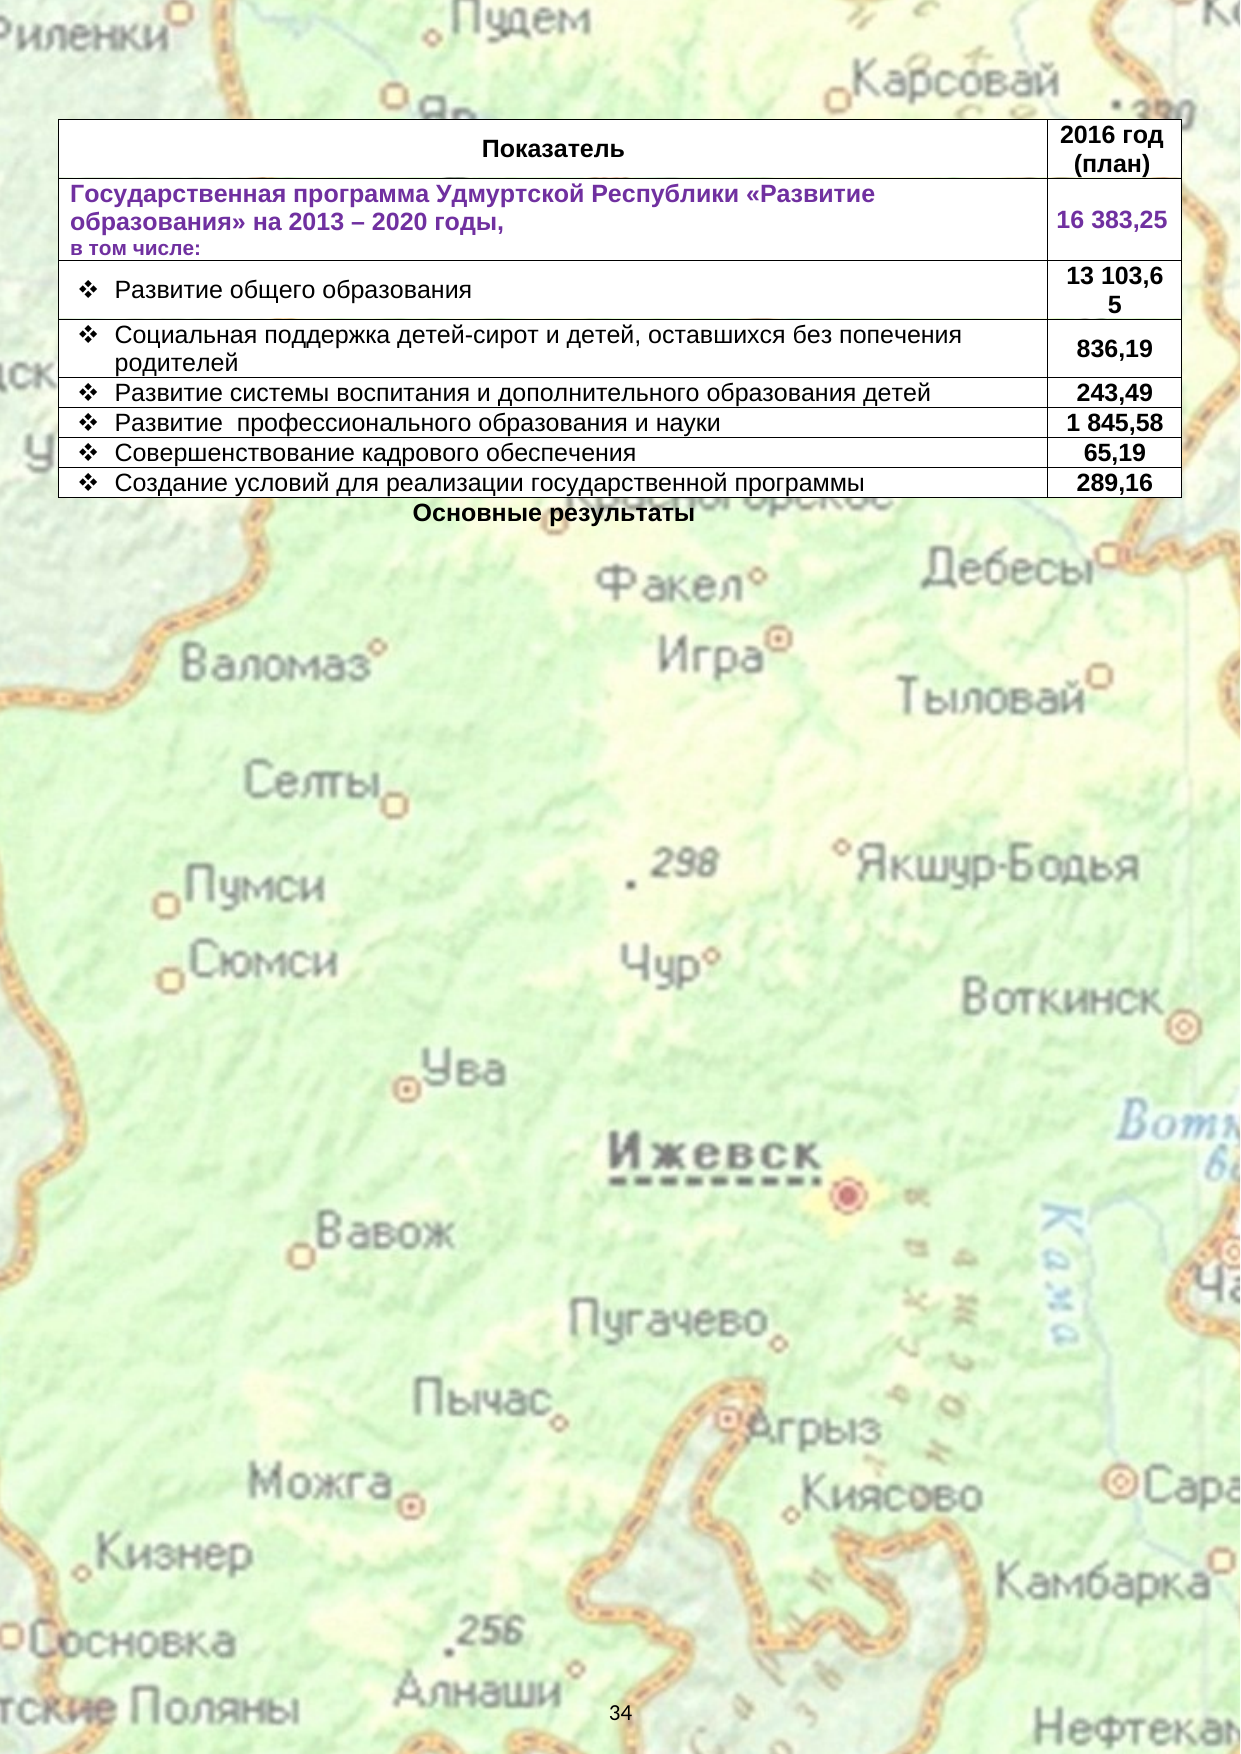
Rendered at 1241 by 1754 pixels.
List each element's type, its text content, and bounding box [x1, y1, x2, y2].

text Основные результаты [15, 159, 1093, 527]
table_cell 13 103,65 [1048, 261, 1181, 318]
table_cell 289,16 [1048, 468, 1181, 497]
table_cell Социальная поддержка детей-сирот и детей, оставшихся без попечения родителей [59, 320, 1047, 377]
table_header Показатель [59, 120, 1047, 177]
table_cell Создание условий для реализации государственной программы [59, 468, 1047, 497]
table_cell Развитие системы воспитания и дополнительного образования детей [59, 378, 1047, 407]
table_cell Развитие профессионального образования и науки [59, 408, 1047, 437]
picture [0, 0, 1241, 1754]
table_header 2016 год (план) [1048, 120, 1181, 177]
table_cell 16 383,25 [1048, 179, 1181, 260]
table_cell Развитие общего образования [59, 261, 1047, 318]
table_cell 65,19 [1048, 438, 1181, 467]
table_cell Государственная программа Удмуртской Республики «Развитие образования» на 2013 – 2020 годы, в том числе: [59, 179, 1047, 260]
table_cell 836,19 [1048, 320, 1181, 377]
table_cell 243,49 [1048, 378, 1181, 407]
table_cell 1 845,58 [1048, 408, 1181, 437]
table_cell Совершенствование кадрового обеспечения [59, 438, 1047, 467]
